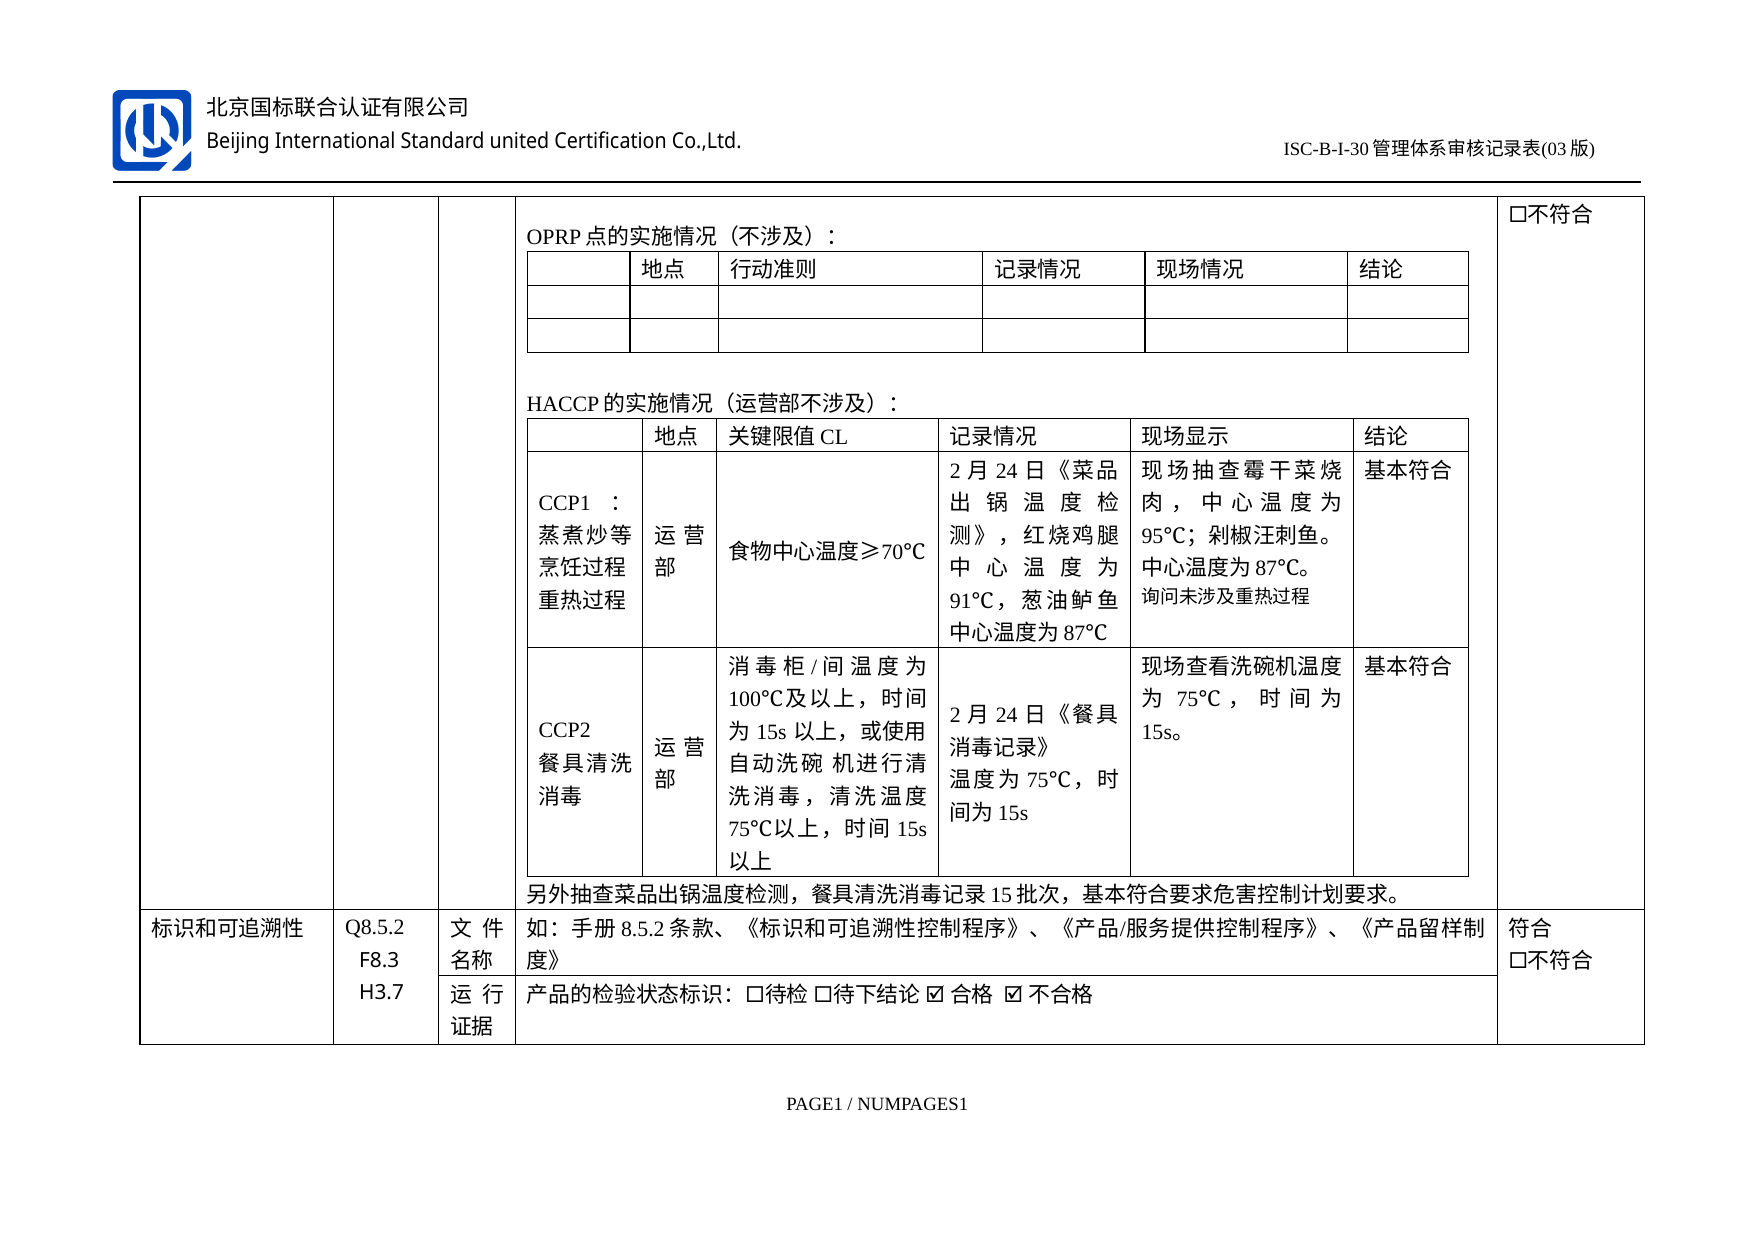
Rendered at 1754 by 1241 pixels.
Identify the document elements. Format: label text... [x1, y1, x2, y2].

table_cell 标识和可追溯性 [141, 910, 333, 1044]
table_cell 文件名称 [439, 910, 515, 975]
table_cell Q8.5.2 F8.3 H3.7 [334, 910, 438, 1044]
table_cell 运行证据 [439, 976, 515, 1044]
picture [112, 90, 192, 171]
table_cell 符合 不符合 符合 不符合 [1498, 197, 1644, 909]
table_cell 符合 不符合 [1498, 910, 1644, 1044]
table_cell 如：手册8.5.2条款、《标识和可追溯性控制程序》、《产品/服务提供控制程序》、《产品留样制度》 [516, 910, 1497, 975]
